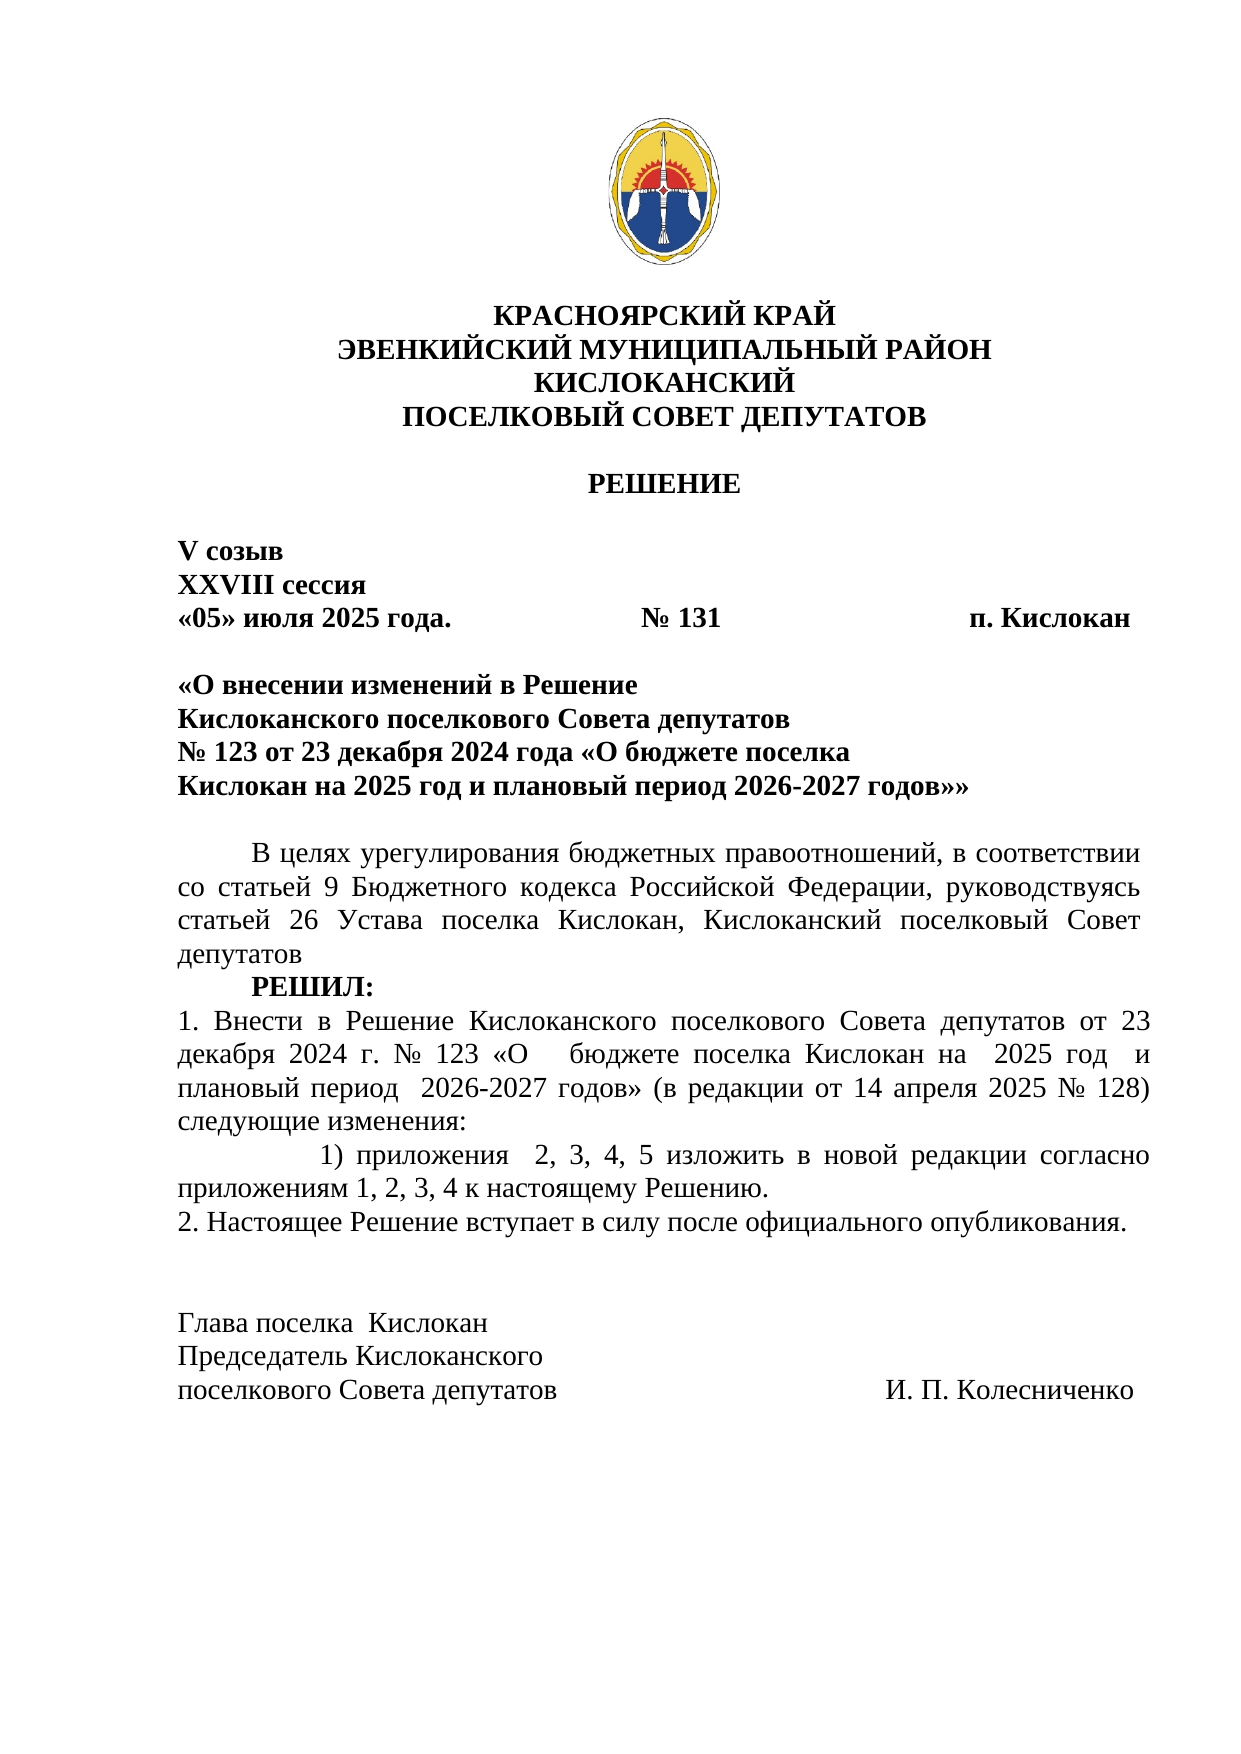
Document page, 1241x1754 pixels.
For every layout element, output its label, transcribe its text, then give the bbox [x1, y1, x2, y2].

text Председатель Кислоканского [177, 1338, 1141, 1372]
text № 123 от 23 декабря 2024 года «О бюджете поселка [177, 734, 1152, 768]
text «05» июля 2025 года. № 131 п. Кислокан [177, 600, 1152, 634]
text 1) приложения 2, 3, 4, 5 изложить в новой редакции согласно приложениям 1, 2, 3, 4 к настоящему Решению. [177, 1137, 1152, 1204]
text РЕШИЛ: [177, 969, 1141, 1003]
text КРАСНОЯРСКИЙ КРАЙ [177, 298, 1152, 332]
text 2. Настоящее Решение вступает в силу после официального опубликования. [177, 1204, 1152, 1238]
text РЕШЕНИЕ [177, 466, 1152, 500]
text ЭВЕНКИЙСКИЙ МУНИЦИПАЛЬНЫЙ РАЙОН [177, 332, 1152, 366]
text Кислокан на 2025 год и плановый период 2026-2027 годов»» [177, 768, 1152, 802]
text КИСЛОКАНСКИЙ [177, 366, 1152, 399]
text В целях урегулирования бюджетных правоотношений, в соответствии со статьей 9 Бюджетного кодекса Российской Федерации, руководствуясь статьей 26 Устава поселка , ский поселковый Совет депутатов [177, 835, 1141, 969]
text «О внесении изменений в Решение [177, 667, 1152, 701]
text Кислоканского поселкового Совета депутатов [177, 701, 1152, 734]
text ПОСЕЛКОВЫЙ СОВЕТ ДЕПУТАТОВ [177, 399, 1152, 433]
text XXVIII сессия [177, 567, 1152, 600]
text поселкового Совета депутатов И. П. Колесниченко [177, 1372, 1141, 1405]
text 1. Внести в Решение Кислоканского поселкового Совета депутатов от 23 декабря 2024 г. № 123 «О бюджете поселка Кислокан на 2025 год и плановый период 2026-2027 годов» (в редакции от 14 апреля 2025 № 128) следующие изменения: [177, 1003, 1152, 1137]
text Глава поселка Кислокан [177, 1305, 1152, 1338]
text V созыв [177, 533, 1152, 567]
picture [608, 118, 720, 265]
